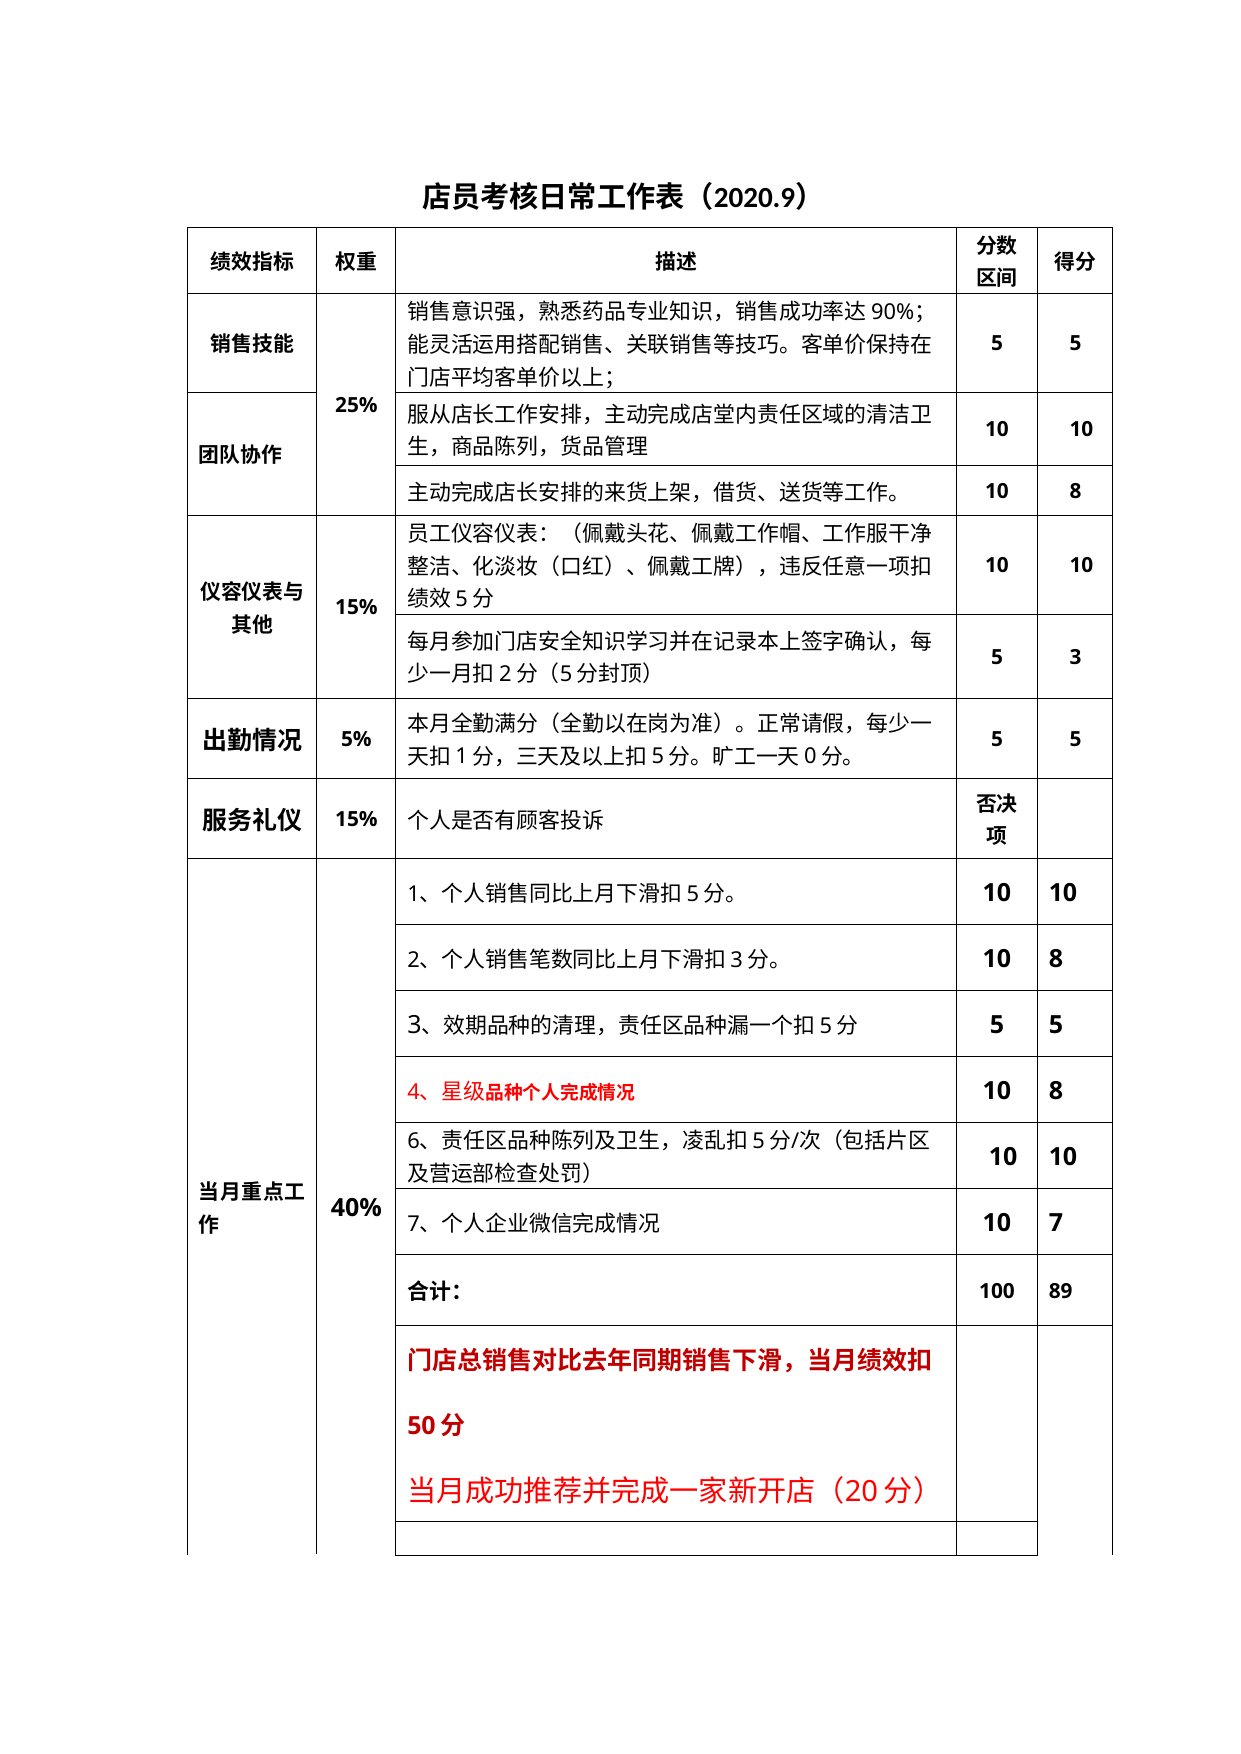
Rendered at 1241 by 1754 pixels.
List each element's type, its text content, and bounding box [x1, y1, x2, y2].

table_cell 5 [957, 294, 1037, 392]
table_cell 89 [1038, 1255, 1112, 1325]
table_cell 服从店长工作安排，主动完成店堂内责任区域的清洁卫生，商品陈列，货品管理 [396, 393, 956, 465]
table_cell 7 [1038, 1189, 1112, 1254]
table_cell 门店总销售对比去年同期销售下滑，当月绩效扣50分 当月成功推荐并完成一家新开店（20分） [396, 1326, 956, 1521]
table_cell 5% [317, 699, 395, 778]
table_cell 3 [1038, 615, 1112, 698]
table_cell 主动完成店长安排的来货上架，借货、送货等工作。 [396, 466, 956, 515]
table_cell 当月重点工作 [188, 859, 317, 1555]
table_cell 5 [957, 699, 1037, 778]
table_cell 仪容仪表与其他 [188, 516, 316, 698]
table_cell 销售意识强，熟悉药品专业知识，销售成功率达90%；能灵活运用搭配销售、关联销售等技巧。客单价保持在门店平均客单价以上； [396, 294, 956, 392]
table_cell 100 [957, 1255, 1037, 1325]
table_cell 10 [957, 516, 1037, 613]
table_cell 否决项 [957, 779, 1037, 858]
table_cell 出勤情况 [188, 699, 316, 778]
table_cell 2、个人销售笔数同比上月下滑扣3分。 [396, 925, 956, 990]
table_cell 服务礼仪 [188, 779, 316, 858]
table_cell 6、责任区品种陈列及卫生，凌乱扣5分/次（包括片区及营运部检查处罚） [396, 1123, 956, 1188]
table_cell 10 [957, 1189, 1037, 1254]
table_cell [1038, 779, 1112, 858]
table_cell 10 [1038, 859, 1112, 924]
table_cell 合计： [396, 1255, 956, 1325]
table_cell 5 [957, 991, 1037, 1056]
table_cell 团队协作 [188, 393, 316, 515]
table_cell 10 [957, 1057, 1037, 1122]
table_cell 10 [957, 1123, 1037, 1188]
table_cell 每月参加门店安全知识学习并在记录本上签字确认，每少一月扣2分（5分封顶） [396, 615, 956, 698]
table_cell 5 [1038, 991, 1112, 1056]
table_cell 5 [1038, 294, 1112, 392]
table_cell [957, 1522, 1037, 1555]
table_cell 3、效期品种的清理，责任区品种漏一个扣5分 [396, 991, 956, 1056]
table_header 描述 [396, 228, 956, 293]
table_cell 10 [957, 925, 1037, 990]
table_cell 本月全勤满分（全勤以在岗为准）。正常请假，每少一天扣1分，三天及以上扣5分。旷工一天0分。 [396, 699, 956, 778]
table_cell 8 [1038, 466, 1112, 515]
table_cell 个人是否有顾客投诉 [396, 779, 956, 858]
table_cell 8 [1038, 925, 1112, 990]
table_cell 10 [957, 466, 1037, 515]
table_cell 10 [1038, 1123, 1112, 1188]
table_cell [396, 1522, 956, 1555]
table_cell 10 [957, 393, 1037, 465]
table_cell [1038, 1326, 1112, 1555]
table_cell 7、个人企业微信完成情况 [396, 1189, 956, 1254]
table_cell 5 [957, 615, 1037, 698]
table_header 分数 区间 [957, 228, 1037, 293]
table_cell 25% [317, 294, 395, 515]
table_cell 1、个人销售同比上月下滑扣5分。 [396, 859, 956, 924]
table_cell 40% [317, 859, 395, 1555]
text 店员考核日常工作表（2020.9） [187, 162, 1053, 227]
table_cell 10 [1038, 393, 1112, 465]
table_cell 15% [317, 779, 395, 858]
table_cell 15% [317, 516, 395, 698]
table_cell 10 [957, 859, 1037, 924]
table_header 得分 [1038, 228, 1112, 293]
table_cell 5 [1038, 699, 1112, 778]
table_cell 员工仪容仪表：（佩戴头花、佩戴工作帽、工作服干净整洁、化淡妆（口红）、佩戴工牌），违反任意一项扣绩效5分 [396, 516, 956, 613]
table_header 权重 [317, 228, 395, 293]
table_cell [957, 1326, 1037, 1521]
table_cell 4、星级品种个人完成情况 [396, 1057, 956, 1122]
table_header 绩效指标 [188, 228, 316, 293]
table_cell 8 [1038, 1057, 1112, 1122]
table_cell 10 [1038, 516, 1112, 613]
table_cell 销售技能 [188, 294, 316, 392]
